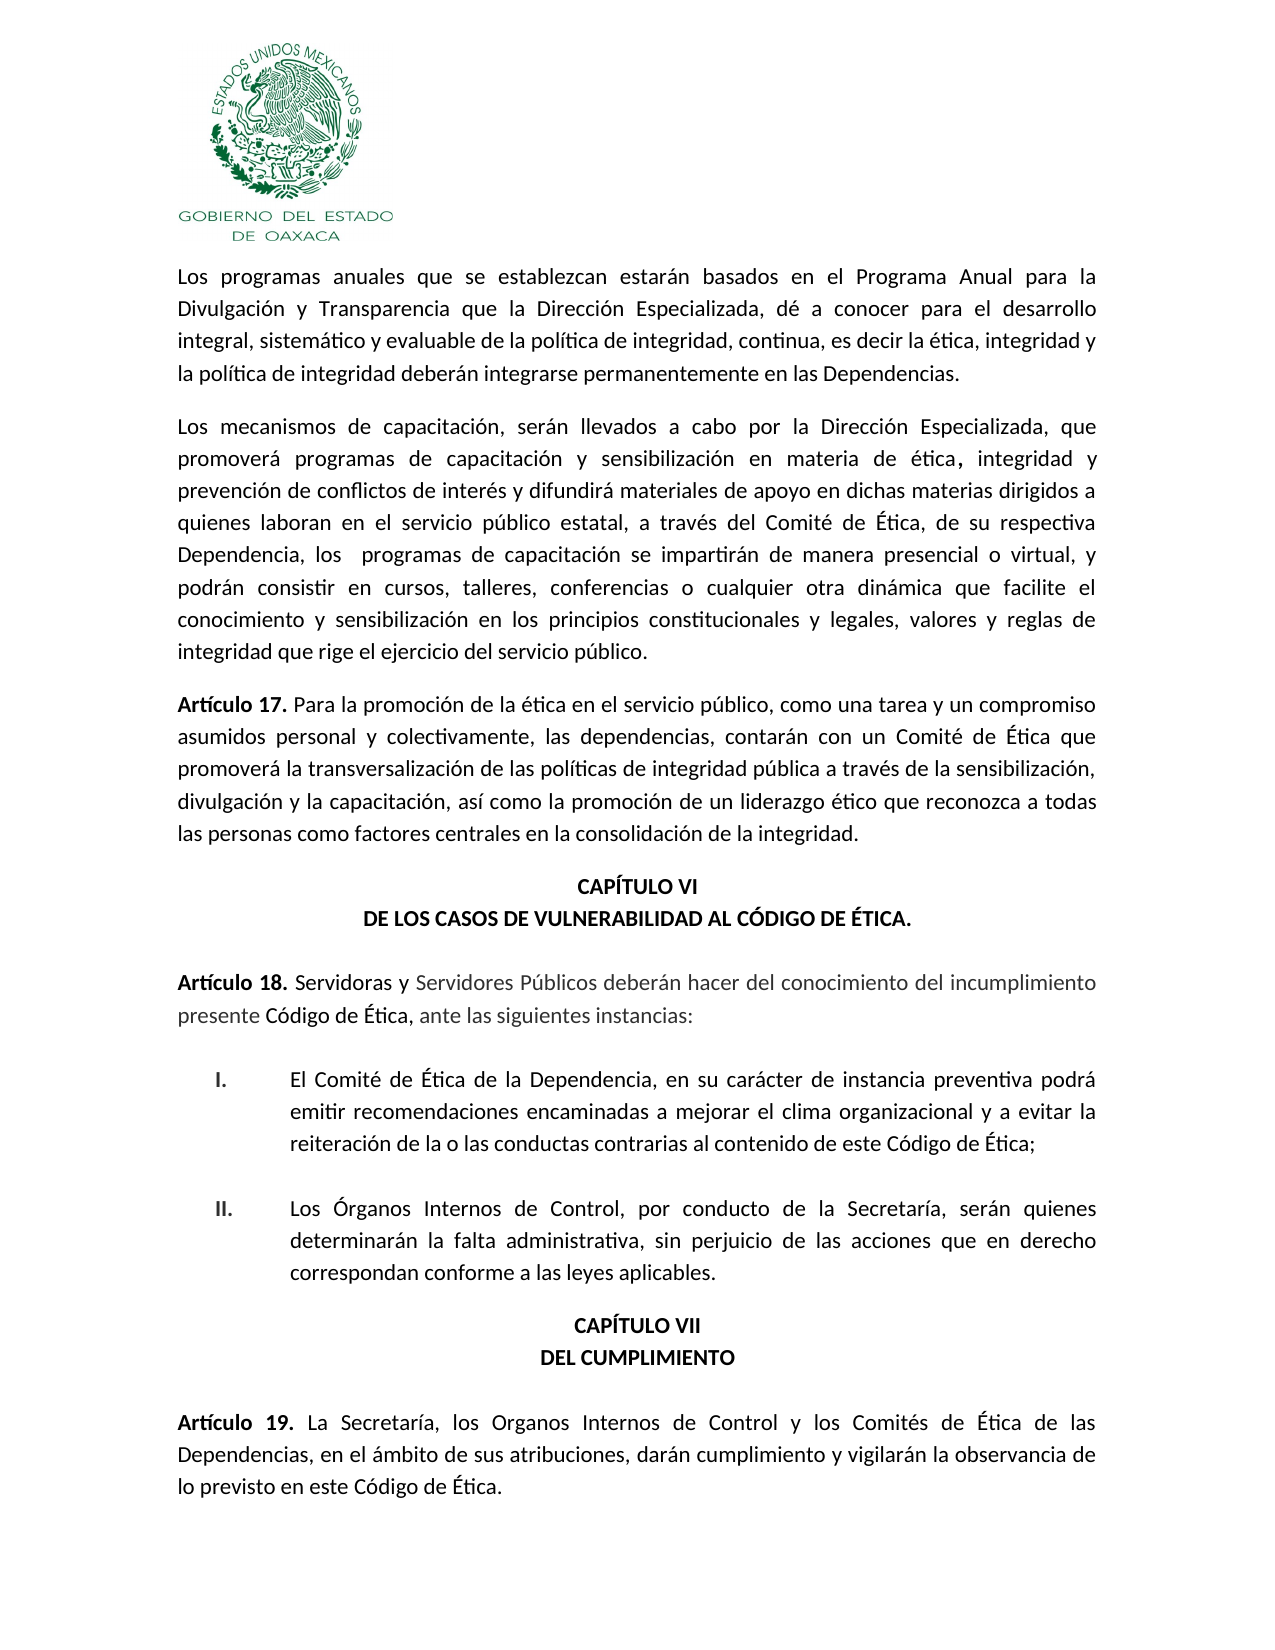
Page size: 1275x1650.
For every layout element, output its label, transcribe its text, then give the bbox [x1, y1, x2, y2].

text Los mecanismos de capacitación, serán llevados a cabo por la Dirección Especializada, que promoverá programas de capacitación y sensibilización en materia de ética, integridad y prevención de conflictos de interés y difundirá materiales de apoyo en dichas materias dirigidos a quienes laboran en el servicio público estatal, a través del Comité de Ética, de su respectiva Dependencia, los programas de capacitación se impartirán de manera presencial o virtual, y podrán consistir en cursos, talleres, conferencias o cualquier otra dinámica que facilite el conocimiento y sensibilización en los principios constitucionales y legales, valores y reglas de integridad que rige el ejercicio del servicio público. [177, 412, 1098, 665]
text CAPÍTULO VI [177, 872, 1098, 900]
text DE LOS CASOS DE VULNERABILIDAD AL CÓDIGO DE ÉTICA. [177, 904, 1098, 932]
text Artículo 18. Servidoras y Servidores Públicos deberán hacer del conocimiento del incumplimiento presente Código de Ética, ante las siguientes instancias: [177, 968, 1098, 1029]
text CAPÍTULO VII [177, 1311, 1098, 1339]
text DEL CUMPLIMIENTO [177, 1343, 1098, 1371]
list Los Órganos Internos de Control, por conducto de la Secretaría, serán quienes determinarán la falta administrativa, sin perjuicio de las acciones que en derecho correspondan conforme a las leyes aplicables. [215, 1194, 1098, 1286]
picture [178, 43, 393, 241]
list El Comité de Ética de la Dependencia, en su carácter de instancia preventiva podrá emitir recomendaciones encaminadas a mejorar el clima organizacional y a evitar la reiteración de la o las conductas contrarias al contenido de este Código de Ética; [215, 1065, 1098, 1157]
text Los programas anuales que se establezcan estarán basados en el Programa Anual para la Divulgación y Transparencia que la Dirección Especializada, dé a conocer para el desarrollo integral, sistemático y evaluable de la política de integridad, continua, es decir la ética, integridad y la política de integridad deberán integrarse permanentemente en las Dependencias. [177, 262, 1098, 387]
text Artículo 17. Para la promoción de la ética en el servicio público, como una tarea y un compromiso asumidos personal y colectivamente, las dependencias, contarán con un Comité de Ética que promoverá la transversalización de las políticas de integridad pública a través de la sensibilización, divulgación y la capacitación, así como la promoción de un liderazgo ético que reconozca a todas las personas como factores centrales en la consolidación de la integridad. [177, 690, 1098, 847]
text Artículo 19. La Secretaría, los Organos Internos de Control y los Comités de Ética de las Dependencias, en el ámbito de sus atribuciones, darán cumplimiento y vigilarán la observancia de lo previsto en este Código de Ética. [177, 1408, 1098, 1500]
